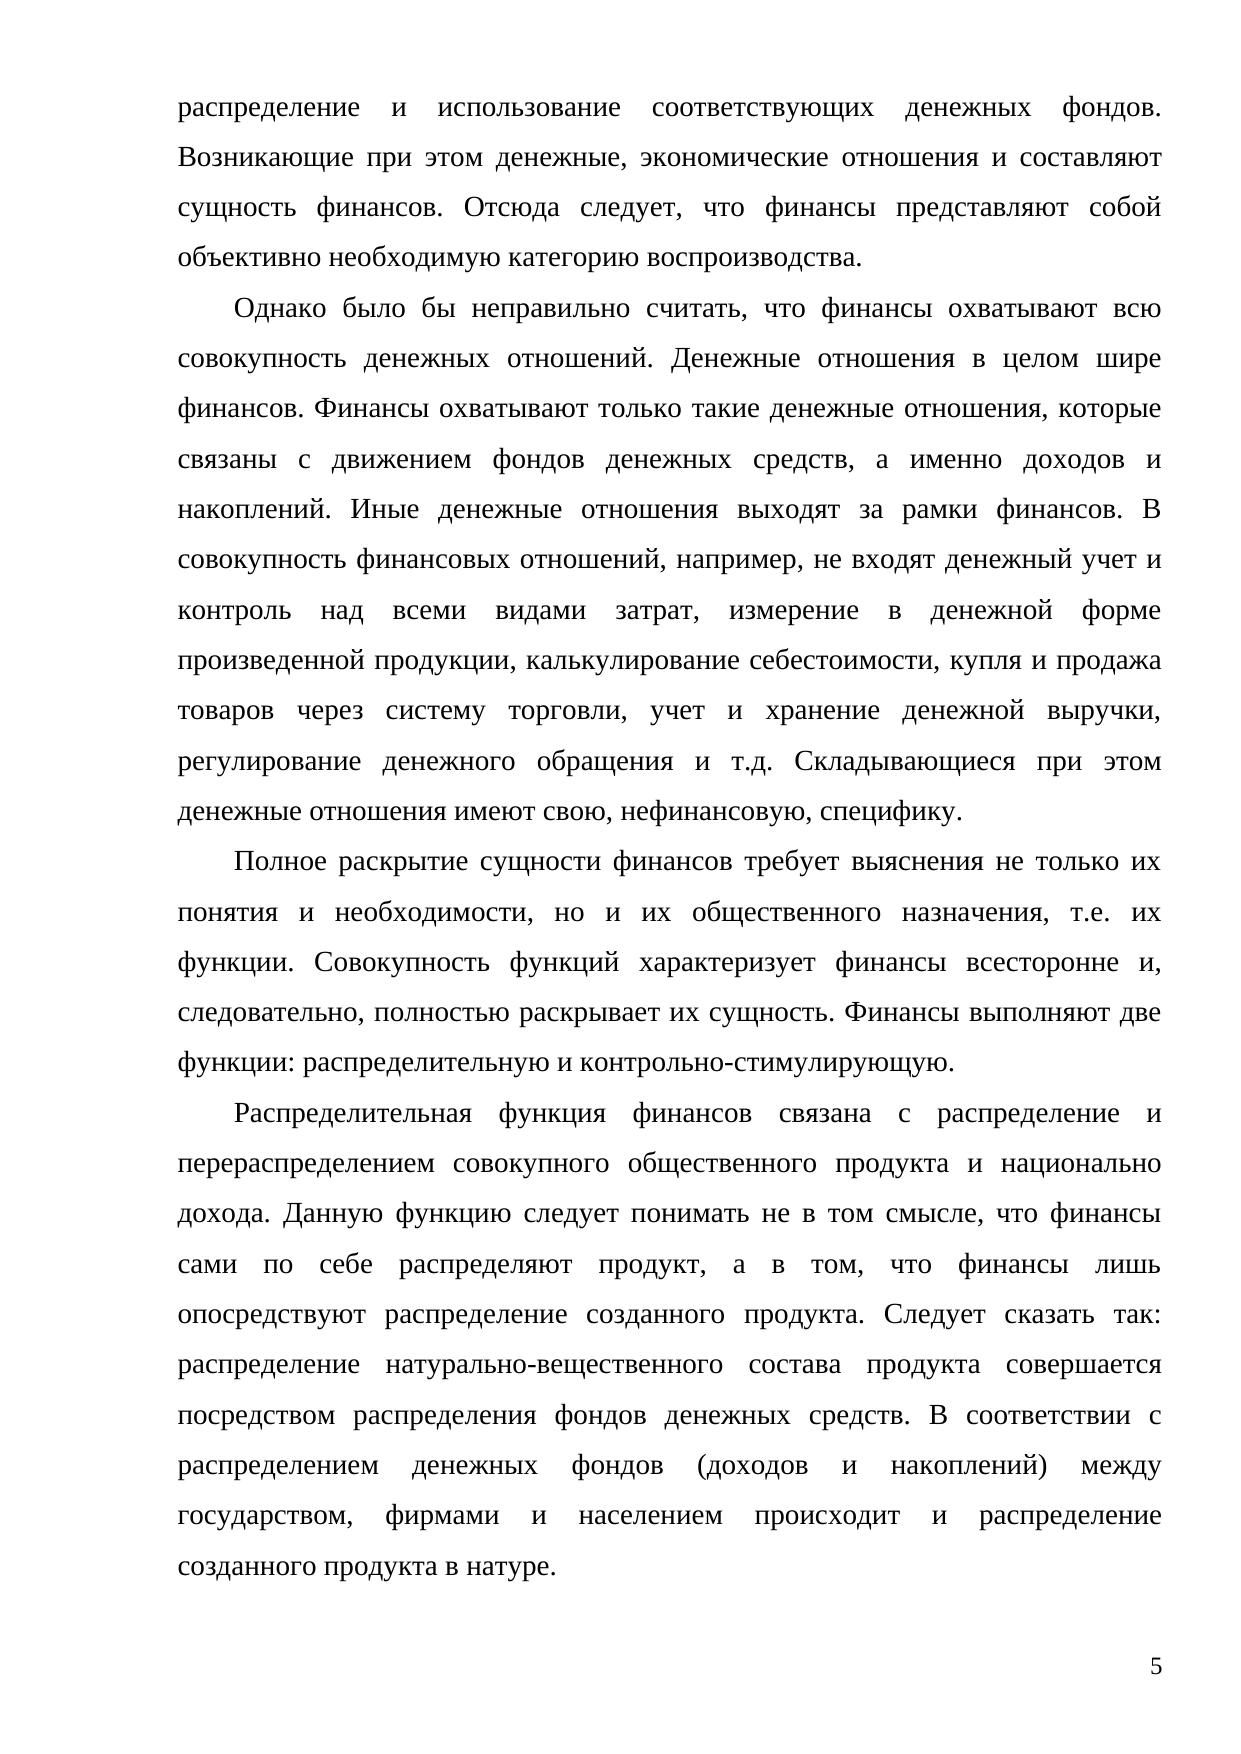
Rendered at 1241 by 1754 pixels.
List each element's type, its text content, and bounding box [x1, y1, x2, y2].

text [177, 89, 1162, 273]
text Полное раскрытие сущности финансов требует выяснения не только их понятия и необходимости, но и их общественного назначения, т.е. их функции. Совокупность функций характеризует финансы всесторонне и, следовательно, полностью раскрывает их сущность. Финансы выполняют две функции: распределительную и контрольно-стимулирующую. [177, 843, 1162, 1078]
text Распределительная функция финансов связана с распределение и перераспределением совокупного общественного продукта и национально дохода. Данную функцию следует понимать не в том смысле, что финансы сами по себе распределяют продукт, а в том, что финансы лишь опосредствуют распределение созданного продукта. Следует сказать так: распределение натурально-вещественного состава продукта совершается посредством распределения фондов денежных средств. В соответствии с распределением денежных фондов (доходов и накоплений) между государством, фирмами и населением происходит и распределение созданного продукта в натуре. [177, 1095, 1162, 1581]
text Однако было бы неправильно считать, что финансы охватывают всю совокупность денежных отношений. Денежные отношения в целом шире финансов. Финансы охватывают только такие денежные отношения, которые связаны с движением фондов денежных средств, а именно доходов и накоплений. Иные денежные отношения выходят за рамки финансов. В совокупность финансовых отношений, например, не входят денежный учет и контроль над всеми видами затрат, измерение в денежной форме произведенной продукции, калькулирование себестоимости, купля и продажа товаров через систему торговли, учет и хранение денежной выручки, регулирование денежного обращения и т.д. Складывающиеся при этом денежные отношения имеют свою, нефинансовую, специфику. [177, 290, 1162, 827]
